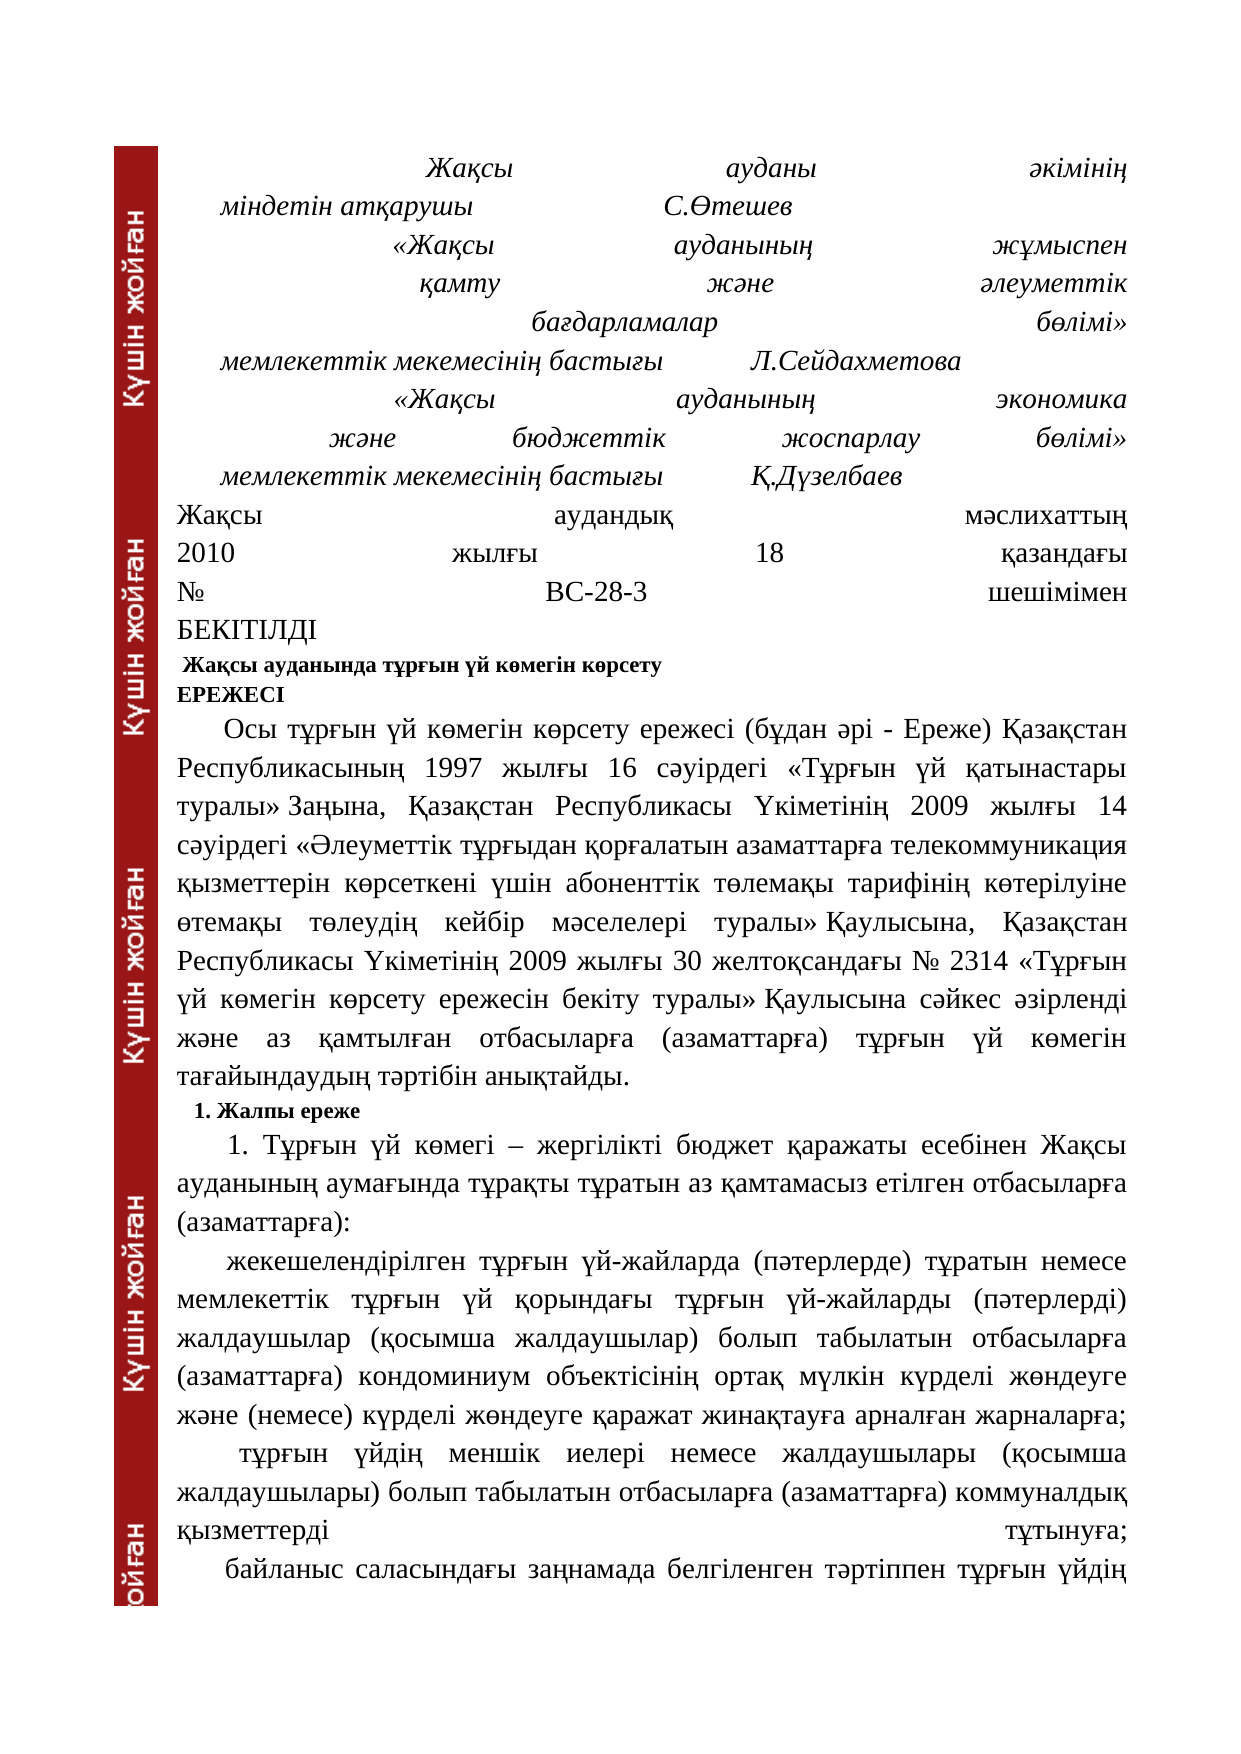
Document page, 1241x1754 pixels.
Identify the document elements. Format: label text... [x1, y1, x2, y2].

picture [114, 376, 158, 381]
picture [114, 492, 158, 497]
picture [114, 1092, 158, 1097]
picture [114, 146, 158, 150]
text «Жақсы ауданының экономика және бюджеттік жоспарлау бөлімі» мемлекеттік мекемесінің бастығы Қ.Дүзелбаев [112, 381, 1128, 492]
picture [114, 1584, 158, 1606]
text Жақсы аудандық мәслихаттың 2010 жылғы 18 қазандағы № ВС-28-3 шешімімен БЕКІТІЛДІ [112, 497, 1128, 646]
text 1. Жалпы ереже [112, 1097, 1128, 1123]
picture [114, 1123, 158, 1127]
text Осы тұрғын үй көмегін көрсету ережесі (бұдан әрі - Ереже) Қазақстан Республикасының 1997 жылғы 16 сәуірдегі «Тұрғын үй қатынастары туралы» Заңына, Қазақстан Республикасы Үкіметінің 2009 жылғы 14 сәуірдегі «Әлеуметтік тұрғыдан қорғалатын азаматтарға телекоммуникация қызметтерін көрсеткені үшін абоненттік төлемақы тарифінің көтерілуіне өтемақы төлеудің кейбір мәселелері туралы» Қаулысына, Қазақстан Республикасы Үкіметінің 2009 жылғы 30 желтоқсандағы № 2314 «Тұрғын үй көмегін көрсету ережесін бекіту туралы» Қаулысына сәйкес әзірленді және аз қамтылған отбасыларға (азаматтарға) тұрғын үй көмегін тағайындаудың тәртібін анықтайды. [112, 711, 1128, 1092]
picture [114, 222, 158, 227]
text «Жақсы ауданының жұмыспен қамту және әлеуметтік бағдарламалар бөлімі» мемлекеттік мекемесінің бастығы Л.Сейдахметова [112, 227, 1128, 376]
text Жақсы ауданы әкімінің міндетін атқарушы С.Өтешев [112, 150, 1128, 222]
picture [114, 646, 158, 651]
text Жақсы ауданында тұрғын үй көмегін көрсету ЕРЕЖЕСІ [112, 651, 1128, 708]
